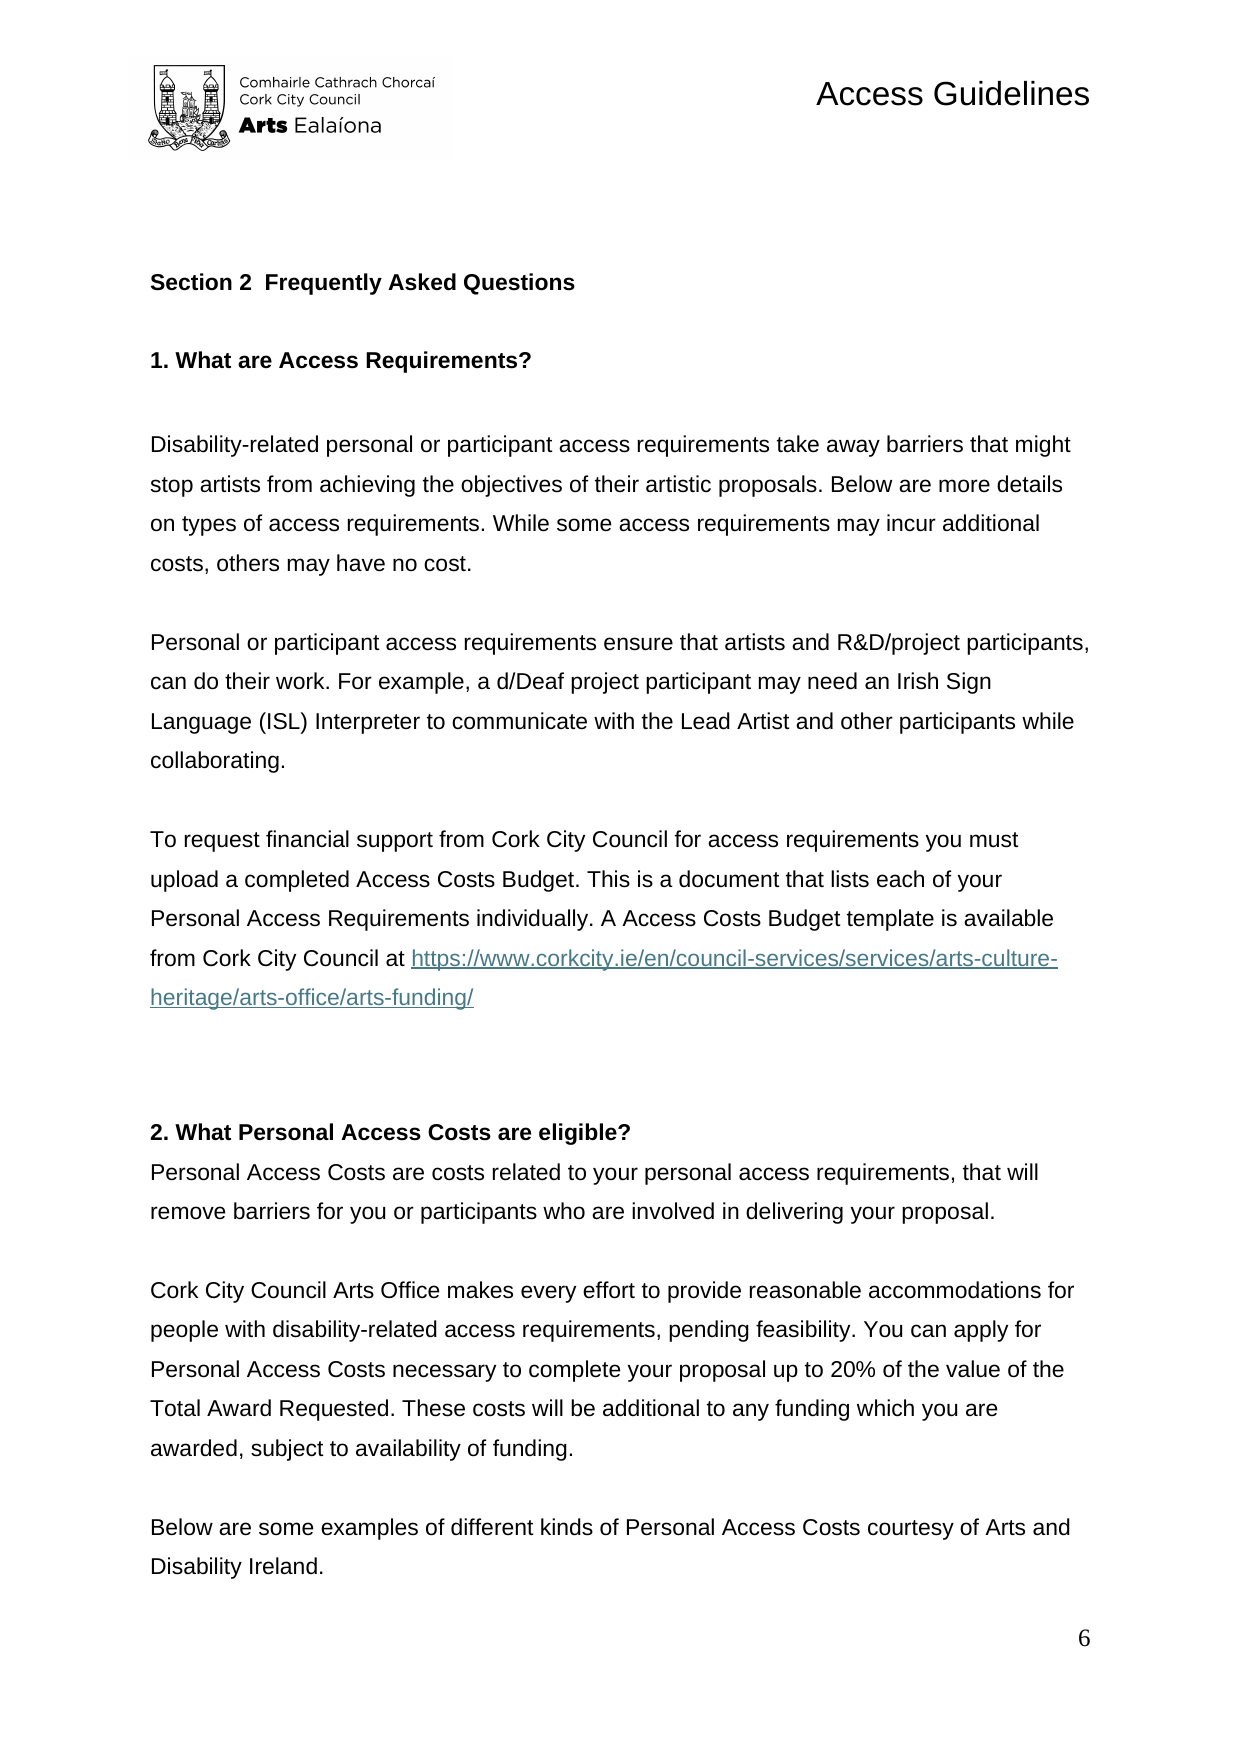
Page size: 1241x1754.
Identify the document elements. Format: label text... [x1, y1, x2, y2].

text Personal Access Costs are costs related to your personal access requirements, that will remove barriers for you or participants who are involved in delivering your proposal. [150, 1158, 1090, 1224]
text 1. What are Access Requirements? [150, 347, 1090, 417]
text To request financial support from Cork City Council for access requirements you must upload a completed Access Costs Budget. This is a document that lists each of your Personal Access Requirements individually. A Access Costs Budget template is available from Cork City Council at https://www.corkcity.ie/en/council-services/services/arts-culture-heritage/arts-office/arts-funding/ [150, 826, 1090, 1010]
text Section 2 Frequently Asked Questions [150, 268, 1090, 295]
text 2. What Personal Access Costs are eligible? [150, 1119, 1090, 1145]
text Cork City Council Arts Office makes every effort to provide reasonable accommodations for people with disability-related access requirements, pending feasibility. You can apply for Personal Access Costs necessary to complete your proposal up to 20% of the value of the Total Award Requested. These costs will be additional to any funding which you are awarded, subject to availability of funding. [150, 1277, 1090, 1461]
text Below are some examples of different kinds of Personal Access Costs courtesy of Arts and Disability Ireland. [150, 1514, 1090, 1580]
text Personal or participant access requirements ensure that artists and R&D/project participants, can do their work. For example, a d/Deaf project participant may need an Irish Sign Language (ISL) Interpreter to communicate with the Lead Artist and other participants while collaborating. [150, 629, 1090, 773]
text Disability-related personal or participant access requirements take away barriers that might stop artists from achieving the objectives of their artistic proposals. Below are more details on types of access requirements. While some access requirements may incur additional costs, others may have no cost. [150, 431, 1090, 576]
picture [128, 56, 454, 159]
